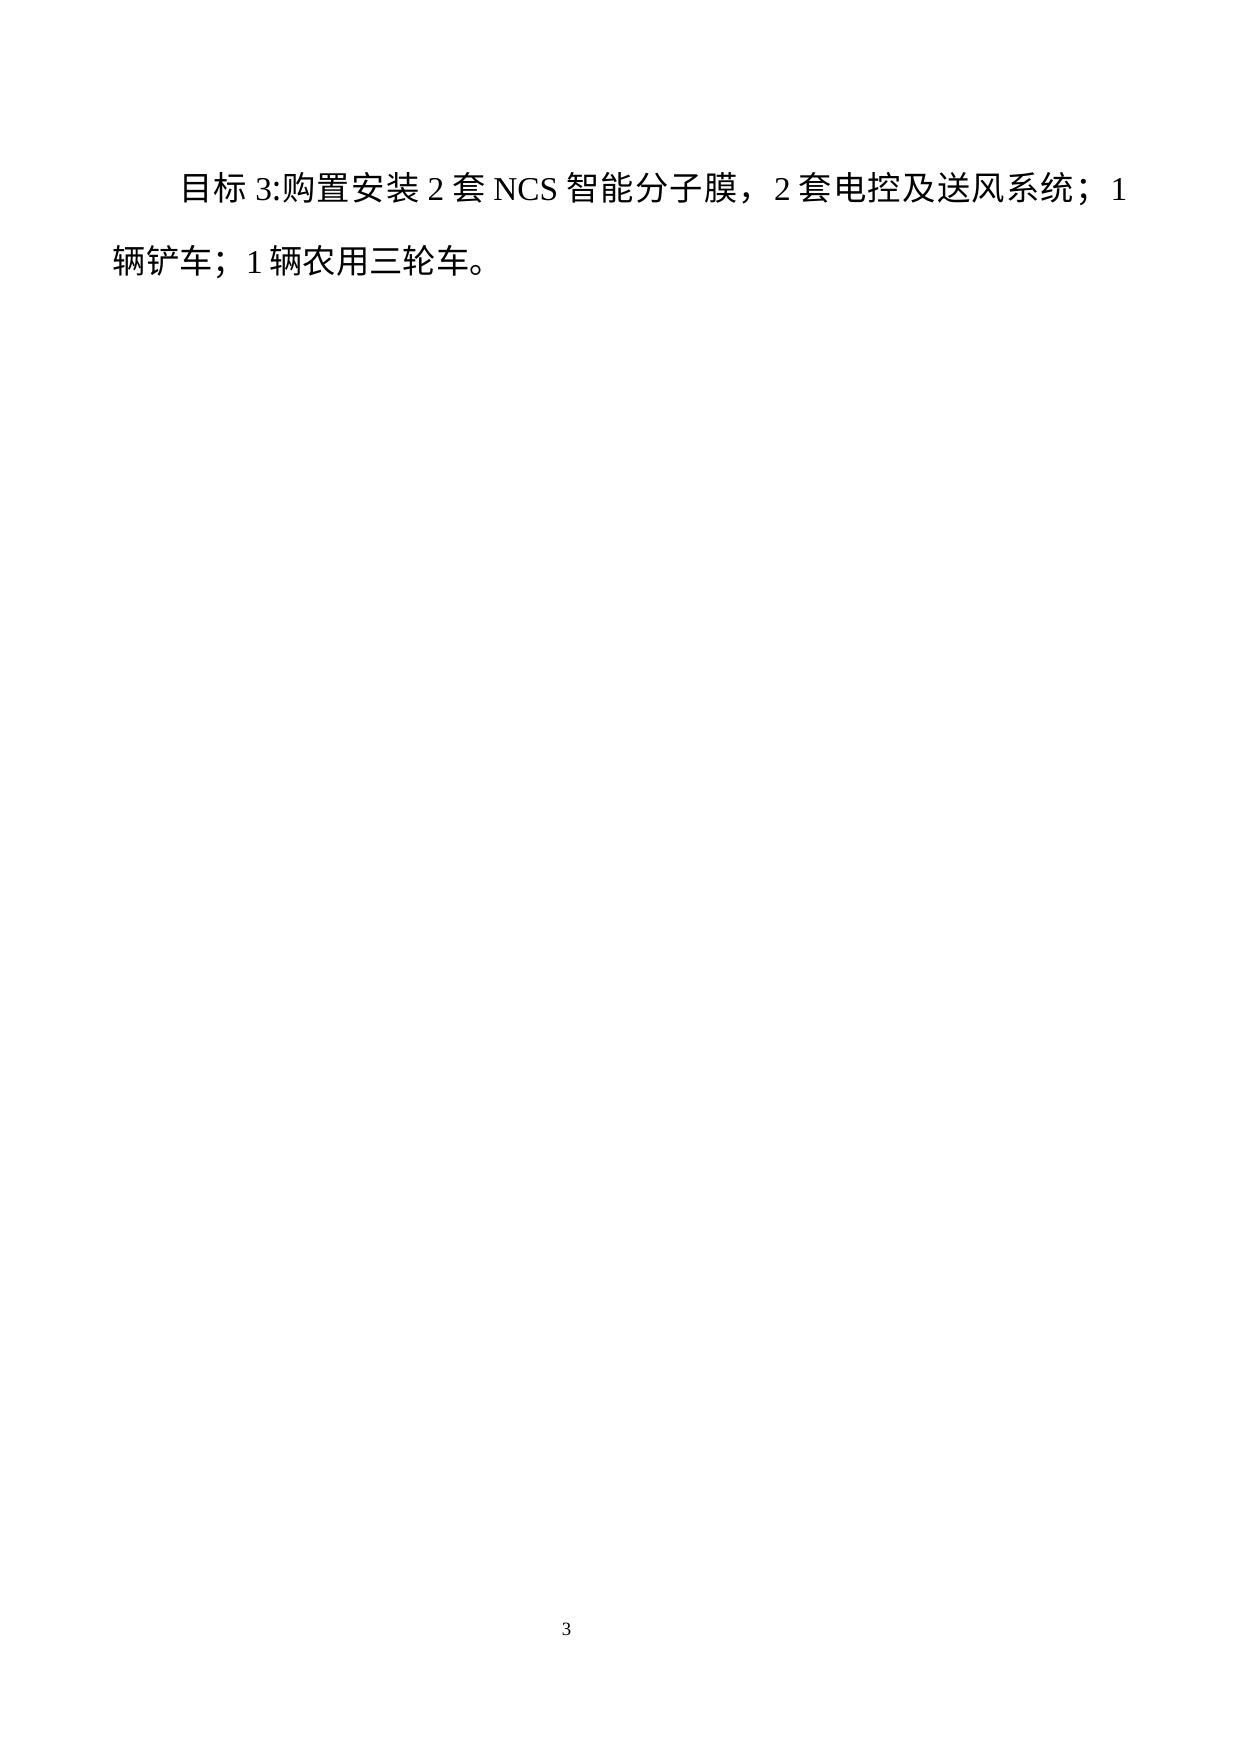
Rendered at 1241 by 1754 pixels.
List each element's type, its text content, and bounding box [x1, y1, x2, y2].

text 目标3:购置安装2套NCS智能分子膜，2套电控及送风系统；1辆铲车；1辆农用三轮车。 [112, 162, 1128, 283]
